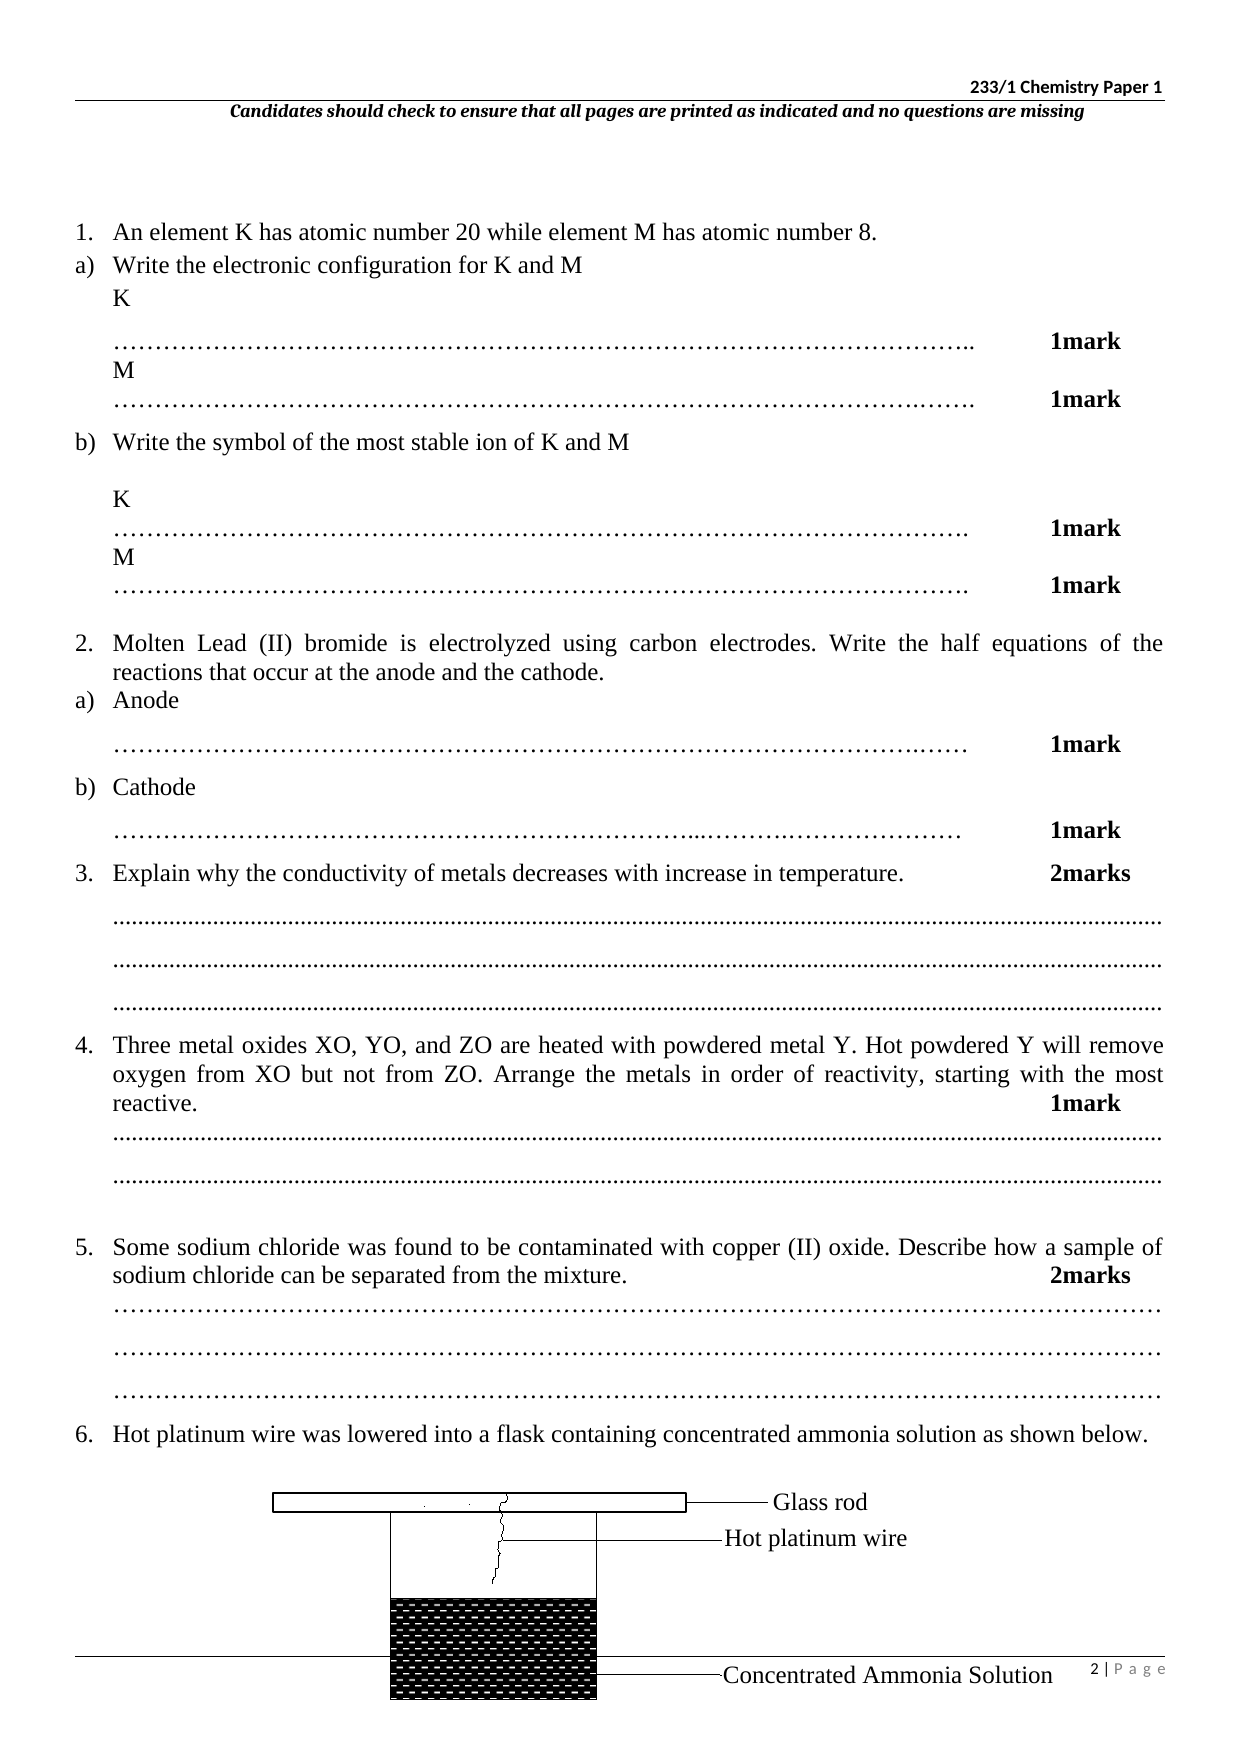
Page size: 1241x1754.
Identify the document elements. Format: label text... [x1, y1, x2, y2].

text M [75, 355, 1165, 384]
text ........................................................................................................................................................................................................................................................................................................................................................................................................................................................................................................................ [112, 901, 1165, 1016]
text ……………………………………………………………………………………………………………………………………………………………………………………………………………………………………………………………………………………………………………………………………………… [112, 1289, 1165, 1404]
list Write the electronic configuration for K and M [75, 250, 1165, 279]
list Anode [75, 686, 1165, 714]
text ……………………………………………………………...……….………………… 1mark [112, 815, 1165, 844]
list Explain why the conductivity of metals decreases with increase in temperature. 2marks [75, 858, 1165, 887]
text Candidates should check to ensure that all pages are printed as indicated and no questions are missing [150, 101, 1165, 123]
text ………………………………………………………………………………………….. 1mark [112, 326, 1165, 355]
list Write the symbol of the most stable ion of K and M [75, 427, 1165, 456]
text …………………………………………………………………………………………. 1mark [75, 571, 1165, 599]
list Three metal oxides XO, YO, and ZO are heated with powdered metal Y. Hot powdered Y will remove oxygen from XO but not from ZO. Arrange the metals in order of reactivity, starting with the most reactive. 1mark [75, 1031, 1165, 1117]
text …………………………………………………………………………………….……. 1mark [112, 384, 1165, 412]
text K [112, 484, 1165, 513]
text M [75, 542, 1165, 571]
list Hot platinum wire was lowered into a flask containing concentrated ammonia solution as shown below. [75, 1419, 1165, 1447]
picture [391, 1657, 596, 1699]
list Some sodium chloride was found to be contaminated with copper (II) oxide. Describe how a sample of sodium chloride can be separated from the mixture. 2marks [75, 1232, 1165, 1289]
text ................................................................................................................................................................................................................................................................................................................................................ [112, 1117, 1165, 1189]
list Molten Lead (II) bromide is electrolyzed using carbon electrodes. Write the half equations of the reactions that occur at the anode and the cathode. [75, 628, 1165, 686]
text …………………………………………………………………………………….…… 1mark [75, 729, 1165, 757]
list An element K has atomic number 20 while element M has atomic number 8. [75, 217, 1165, 246]
text …………………………………………………………………………………………. 1mark [112, 513, 1165, 542]
list Cathode [75, 772, 1165, 801]
picture [391, 1599, 596, 1656]
text K [112, 283, 1165, 312]
